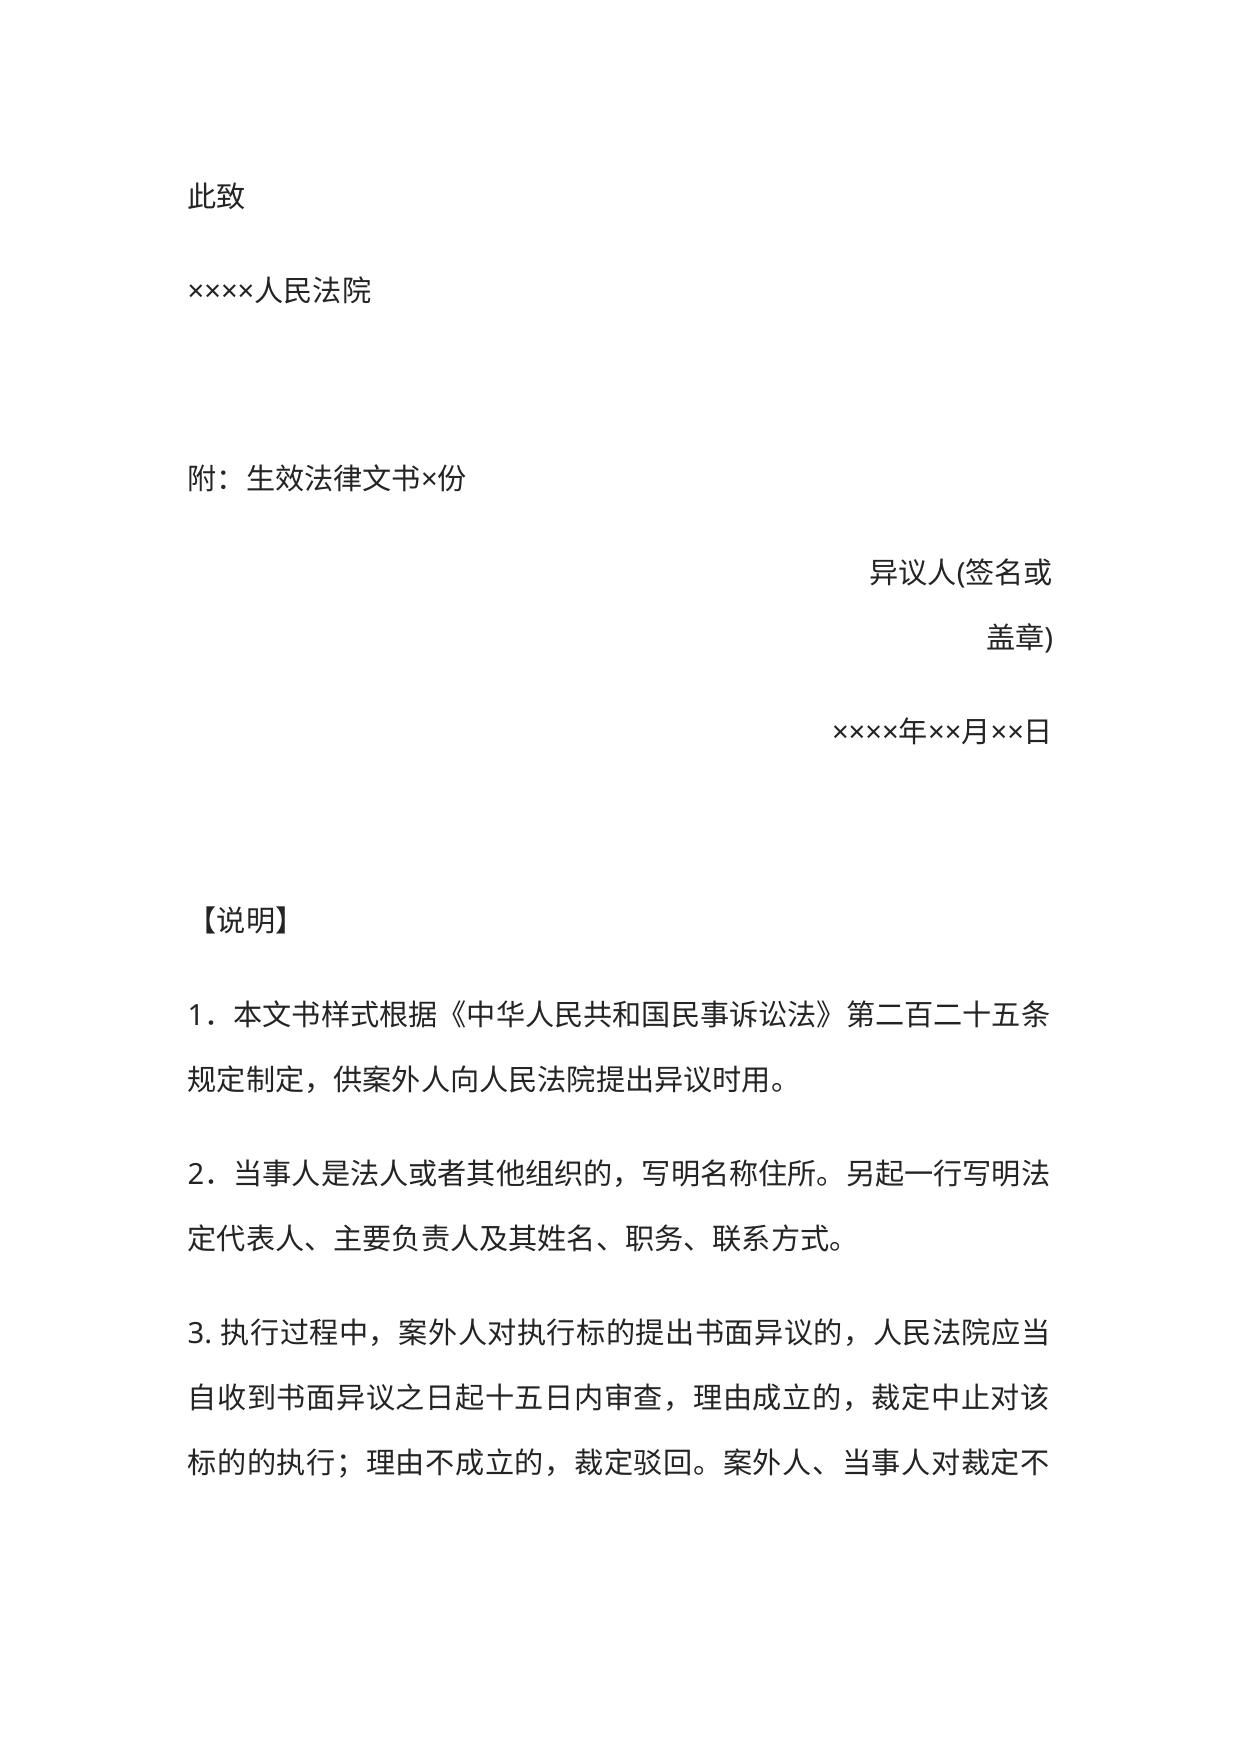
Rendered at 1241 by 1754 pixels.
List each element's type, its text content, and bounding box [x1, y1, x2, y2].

text 1．本文书样式根据《中华人民共和国民事诉讼法》第二百二十五条规定制定，供案外人向人民法院提出异议时用。 [187, 980, 1053, 1110]
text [187, 1299, 1053, 1494]
text 2．当事人是法人或者其他组织的，写明名称住所。另起一行写明法定代表人、主要负责人及其姓名、职务、联系方式。 [187, 1139, 1053, 1269]
text 异议人(签名或盖章) [187, 539, 1053, 669]
text 附：生效法律文书×份 [187, 444, 1053, 509]
text ××××人民法院 [187, 256, 1053, 321]
text ××××年××月××日 [187, 698, 1053, 763]
text 此致 [187, 162, 1053, 227]
text 【说明】 [187, 886, 1053, 951]
